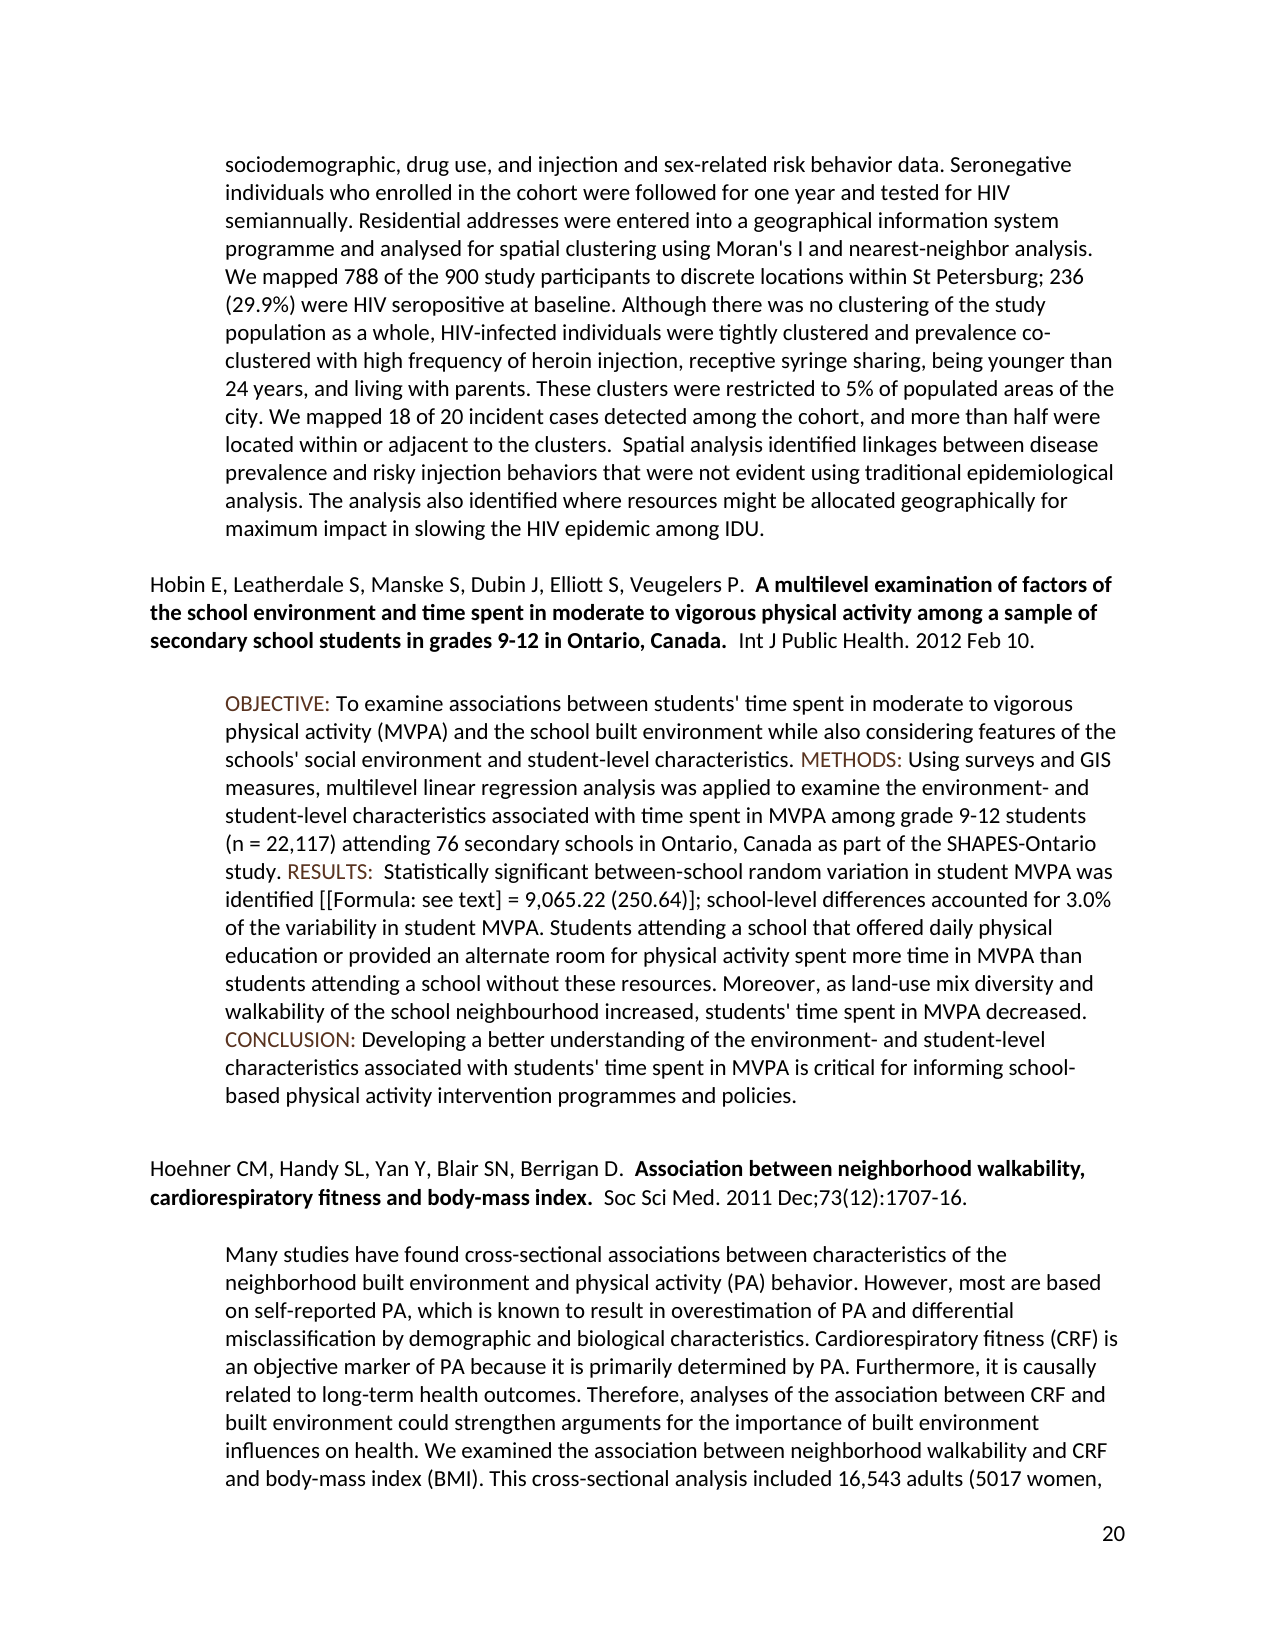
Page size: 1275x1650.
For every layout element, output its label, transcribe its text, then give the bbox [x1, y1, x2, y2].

text OBJECTIVE: To examine associations between students' time spent in moderate to vigorous physical activity (MVPA) and the school built environment while also considering features of the schools' social environment and student-level characteristics. METHODS: Using surveys and GIS measures, multilevel linear regression analysis was applied to examine the environment- and student-level characteristics associated with time spent in MVPA among grade 9-12 students (n = 22,117) attending 76 secondary schools in Ontario, Canada as part of the SHAPES-Ontario study. RESULTS: Statistically significant between-school random variation in student MVPA was identified [[Formula: see text] = 9,065.22 (250.64)]; school-level differences accounted for 3.0% of the variability in student MVPA. Students attending a school that offered daily physical education or provided an alternate room for physical activity spent more time in MVPA than students attending a school without these resources. Moreover, as land-use mix diversity and walkability of the school neighbourhood increased, students' time spent in MVPA decreased. CONCLUSION: Developing a better understanding of the environment- and student-level characteristics associated with students' time spent in MVPA is critical for informing school-based physical activity intervention programmes and policies. [225, 689, 1125, 1109]
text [225, 1240, 1125, 1492]
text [225, 150, 1125, 542]
text Hobin E, Leatherdale S, Manske S, Dubin J, Elliott S, Veugelers P. A multilevel examination of factors of the school environment and time spent in moderate to vigorous physical activity among a sample of secondary school students in grades 9-12 in Ontario, Canada. Int J Public Health. 2012 Feb 10. [150, 570, 1125, 654]
text Hoehner CM, Handy SL, Yan Y, Blair SN, Berrigan D. Association between neighborhood walkability, cardiorespiratory fitness and body-mass index. Soc Sci Med. 2011 Dec;73(12):1707-16. [150, 1154, 1125, 1211]
